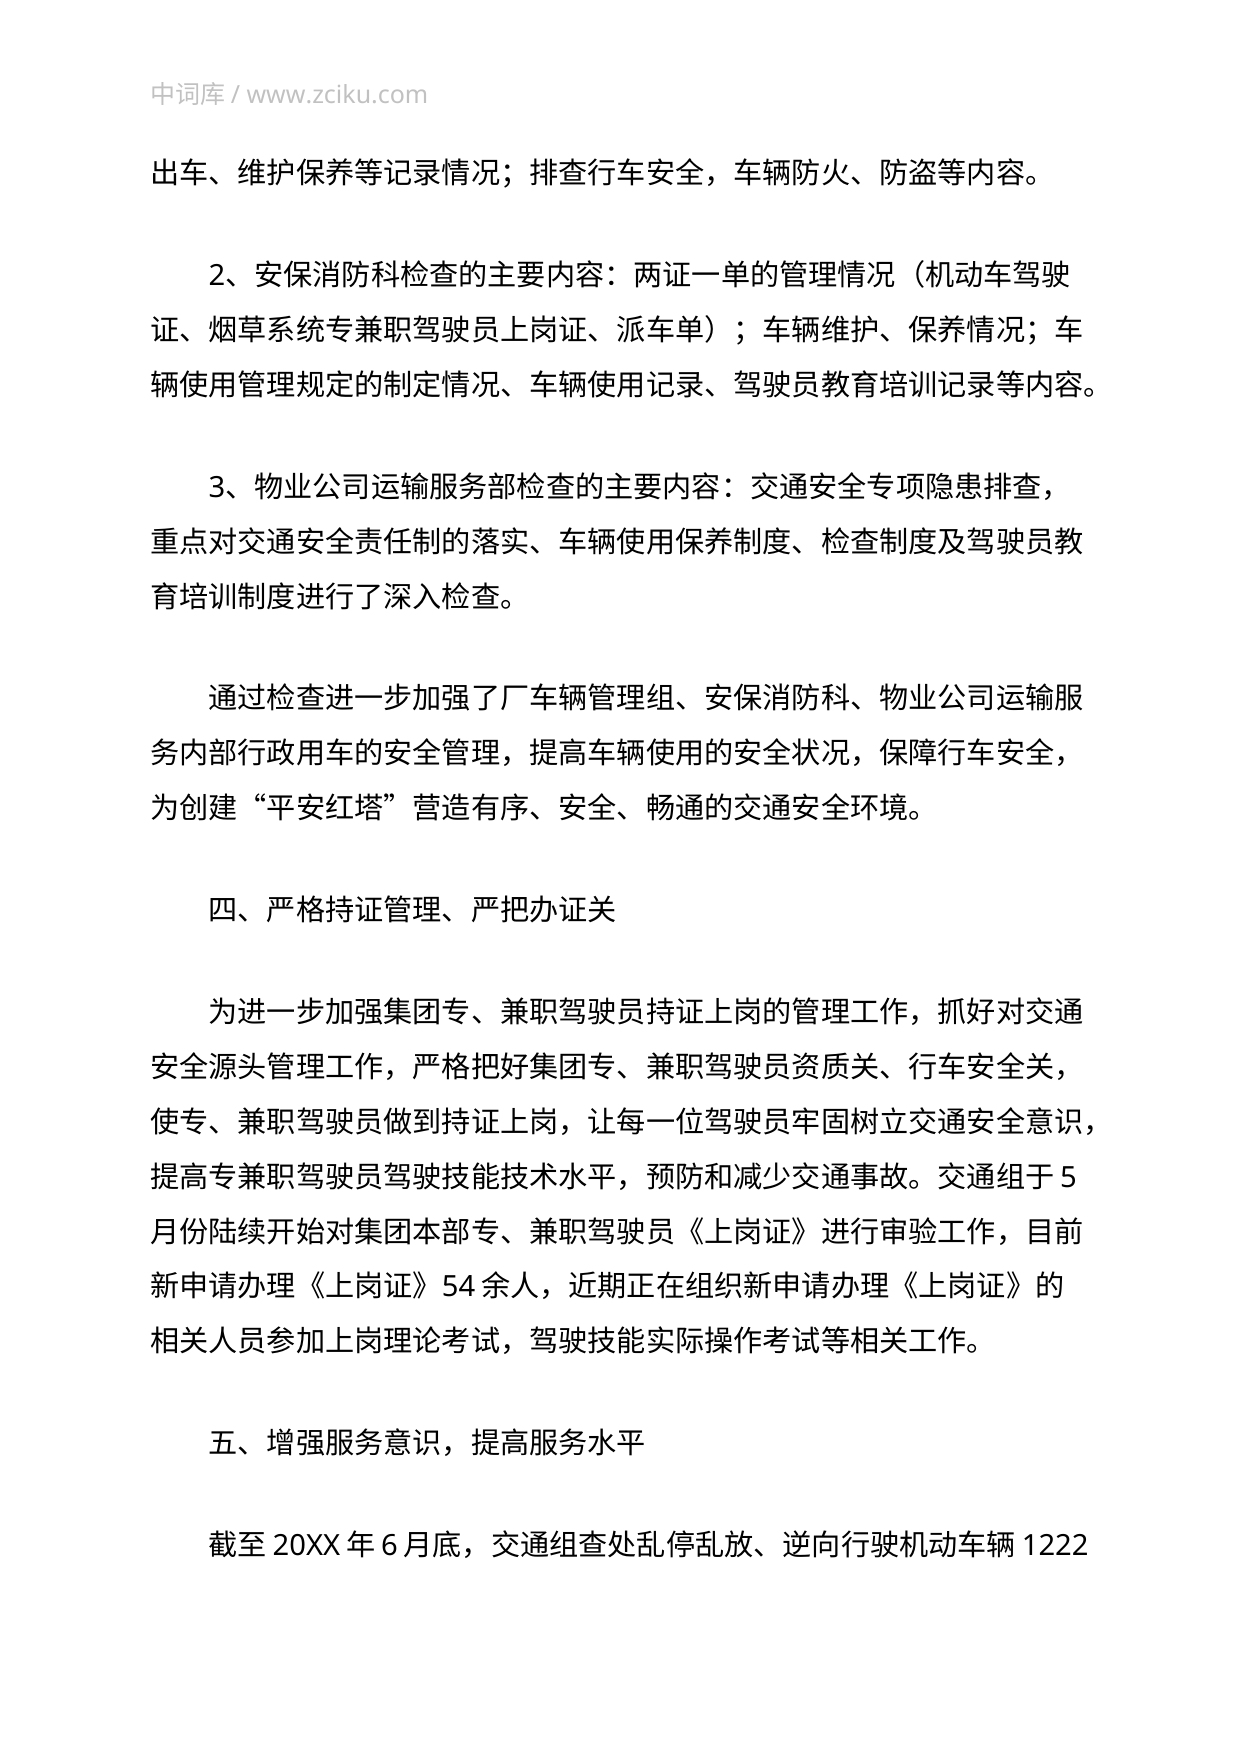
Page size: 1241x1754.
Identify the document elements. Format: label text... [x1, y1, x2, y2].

text 通过检查进一步加强了厂车辆管理组、安保消防科、物业公司运输服务内部行政用车的安全管理，提高车辆使用的安全状况，保障行车安全，为创建“平安红塔”营造有序、安全、畅通的交通安全环境。 [150, 675, 1090, 827]
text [150, 150, 1090, 192]
text 2、安保消防科检查的主要内容：两证一单的管理情况（机动车驾驶证、烟草系统专兼职驾驶员上岗证、派车单）；车辆维护、保养情况；车辆使用管理规定的制定情况、车辆使用记录、驾驶员教育培训记录等内容。 [150, 252, 1090, 404]
text 为进一步加强集团专、兼职驾驶员持证上岗的管理工作，抓好对交通安全源头管理工作，严格把好集团专、兼职驾驶员资质关、行车安全关，使专、兼职驾驶员做到持证上岗，让每一位驾驶员牢固树立交通安全意识，提高专兼职驾驶员驾驶技能技术水平，预防和减少交通事故。交通组于5月份陆续开始对集团本部专、兼职驾驶员《上岗证》进行审验工作，目前新申请办理《上岗证》54余人，近期正在组织新申请办理《上岗证》的相关人员参加上岗理论考试，驾驶技能实际操作考试等相关工作。 [150, 988, 1090, 1360]
text 五、增强服务意识，提高服务水平 [150, 1420, 1090, 1462]
text 四、严格持证管理、严把办证关 [150, 887, 1090, 929]
text 3、物业公司运输服务部检查的主要内容：交通安全专项隐患排查，重点对交通安全责任制的落实、车辆使用保养制度、检查制度及驾驶员教育培训制度进行了深入检查。 [150, 463, 1090, 616]
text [150, 1522, 1090, 1564]
